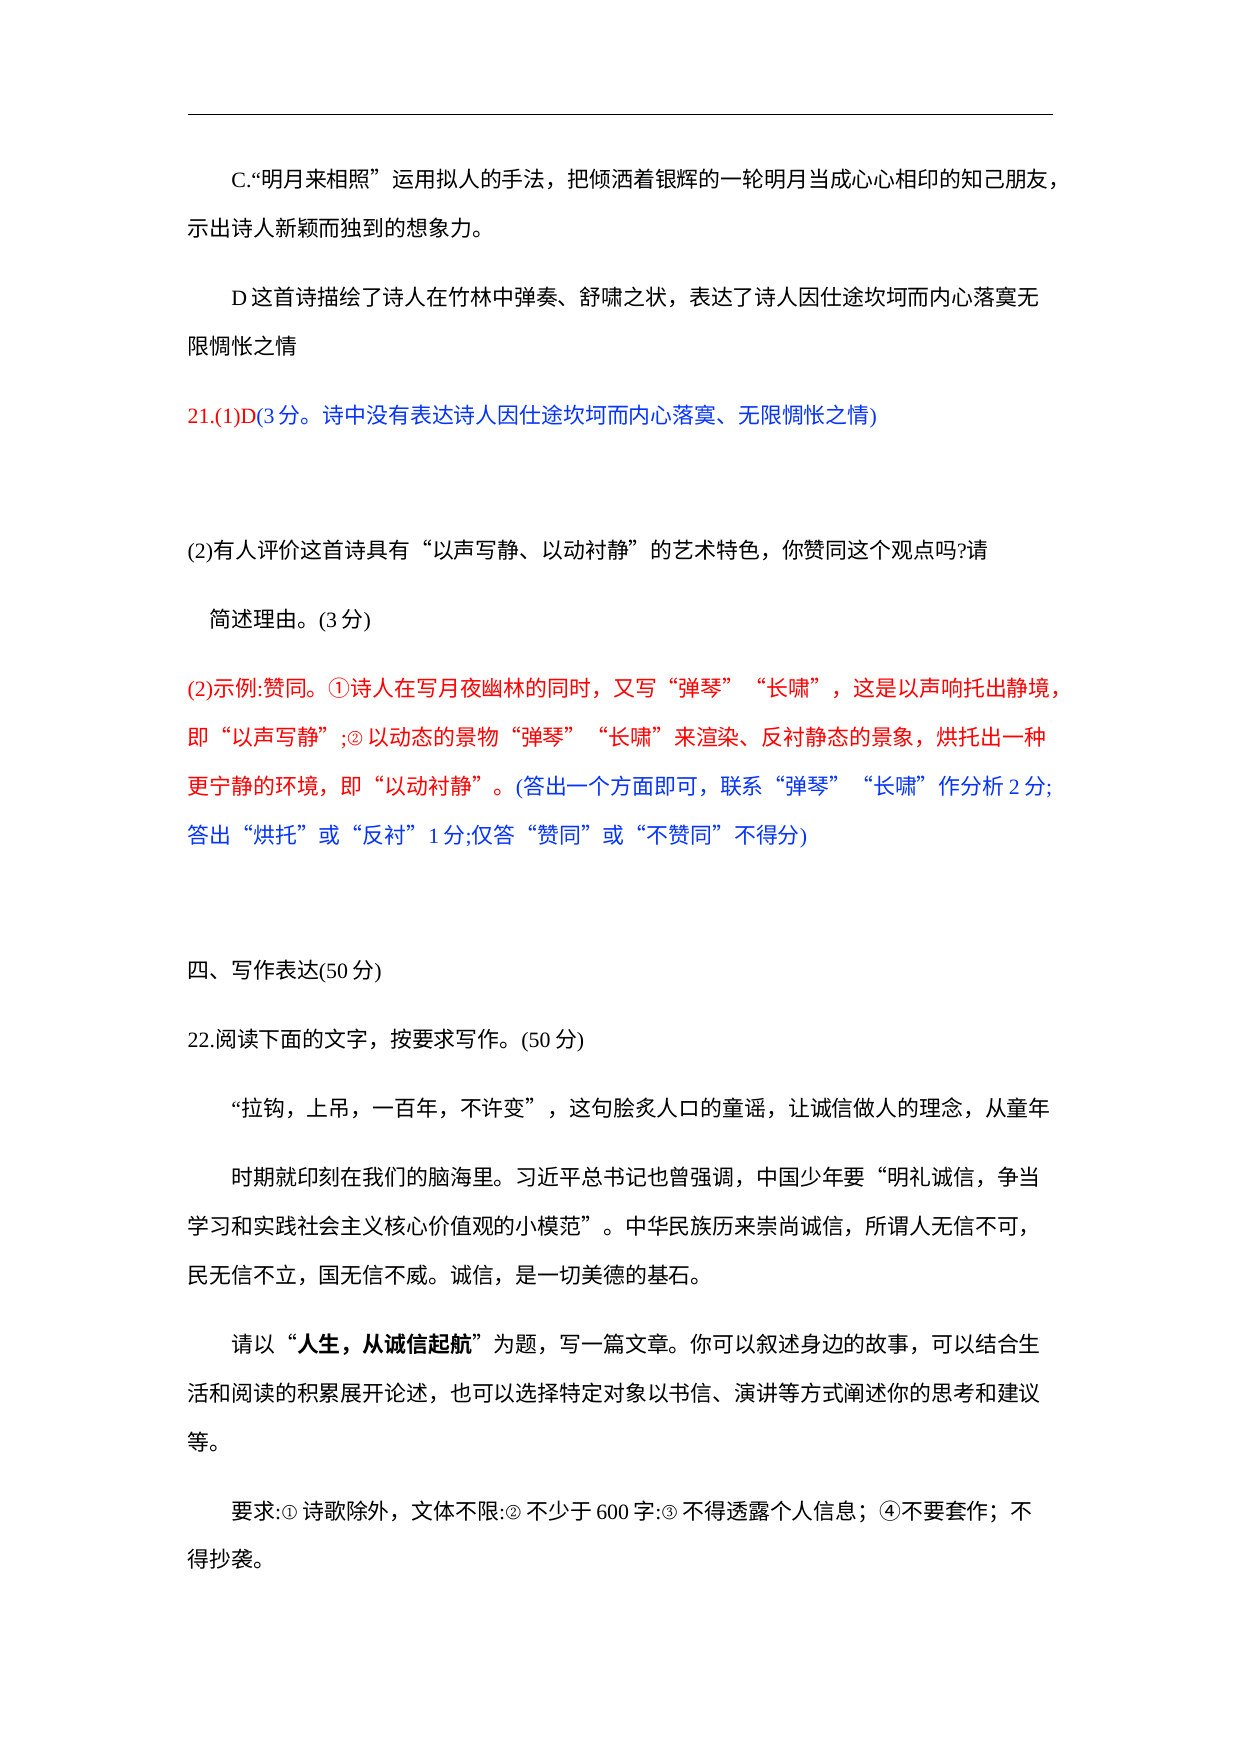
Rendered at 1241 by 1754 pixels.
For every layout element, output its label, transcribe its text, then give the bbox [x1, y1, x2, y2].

text “拉钩，上吊，一百年，不许变”，这句脍炙人ロ的童谣，让诚信做人的理念，从童年 [187, 1091, 1053, 1123]
text 时期就印刻在我们的脑海里。习近平总书记也曾强调，中国少年要“明礼诚信，争当学习和实践社会主义核心价值观的小模范”。中华民族历来崇尚诚信，所谓人无信不可，民无信不立，国无信不威。诚信，是一切美德的基石。 [187, 1160, 1053, 1290]
text 四、写作表达(50分) [187, 952, 1053, 985]
text 22.阅读下面的文字，按要求写作。(50分) [187, 1022, 1053, 1054]
text C.“明月来相照”运用拟人的手法，把倾洒着银辉的一轮明月当成心心相印的知己朋友，示出诗人新颖而独到的想象力。 [187, 162, 1053, 243]
text 简述理由。(3分) [187, 602, 1053, 634]
text 请以“人生，从诚信起航”为题，写一篇文章。你可以叙述身边的故事，可以结合生活和阅读的积累展开论述，也可以选择特定对象以书信、演讲等方式阐述你的思考和建议等。 [187, 1327, 1053, 1457]
text (2)示例:赞同。①诗人在写月夜幽林的同时，又写“弹琴”“长啸”，这是以声响托出静境，即“以声写静”;②以动态的景物“弹琴”“长啸”来渲染、反衬静态的景象，烘托出一种更宁静的环境，即“以动衬静”。(答出一个方面即可，联系“弹琴”“长啸”作分析2分;答出“烘托”或“反衬”1分;仅答“赞同”或“不赞同”不得分) [187, 671, 1053, 850]
text 要求:①诗歌除外，文体不限:②不少于600字:③不得透露个人信息；④不要套作；不得抄袭。 [187, 1493, 1053, 1574]
text D这首诗描绘了诗人在竹林中弹奏、舒啸之状，表达了诗人因仕途坎坷而内心落寞无限惆怅之情 [187, 280, 1053, 361]
text (2)有人评价这首诗具有“以声写静、以动衬静”的艺术特色，你赞同这个观点吗?请 [187, 533, 1053, 565]
text 21.(1)D(3分。诗中没有表达诗人因仕途坎坷而内心落寞、无限惆怅之情) [187, 398, 1053, 430]
